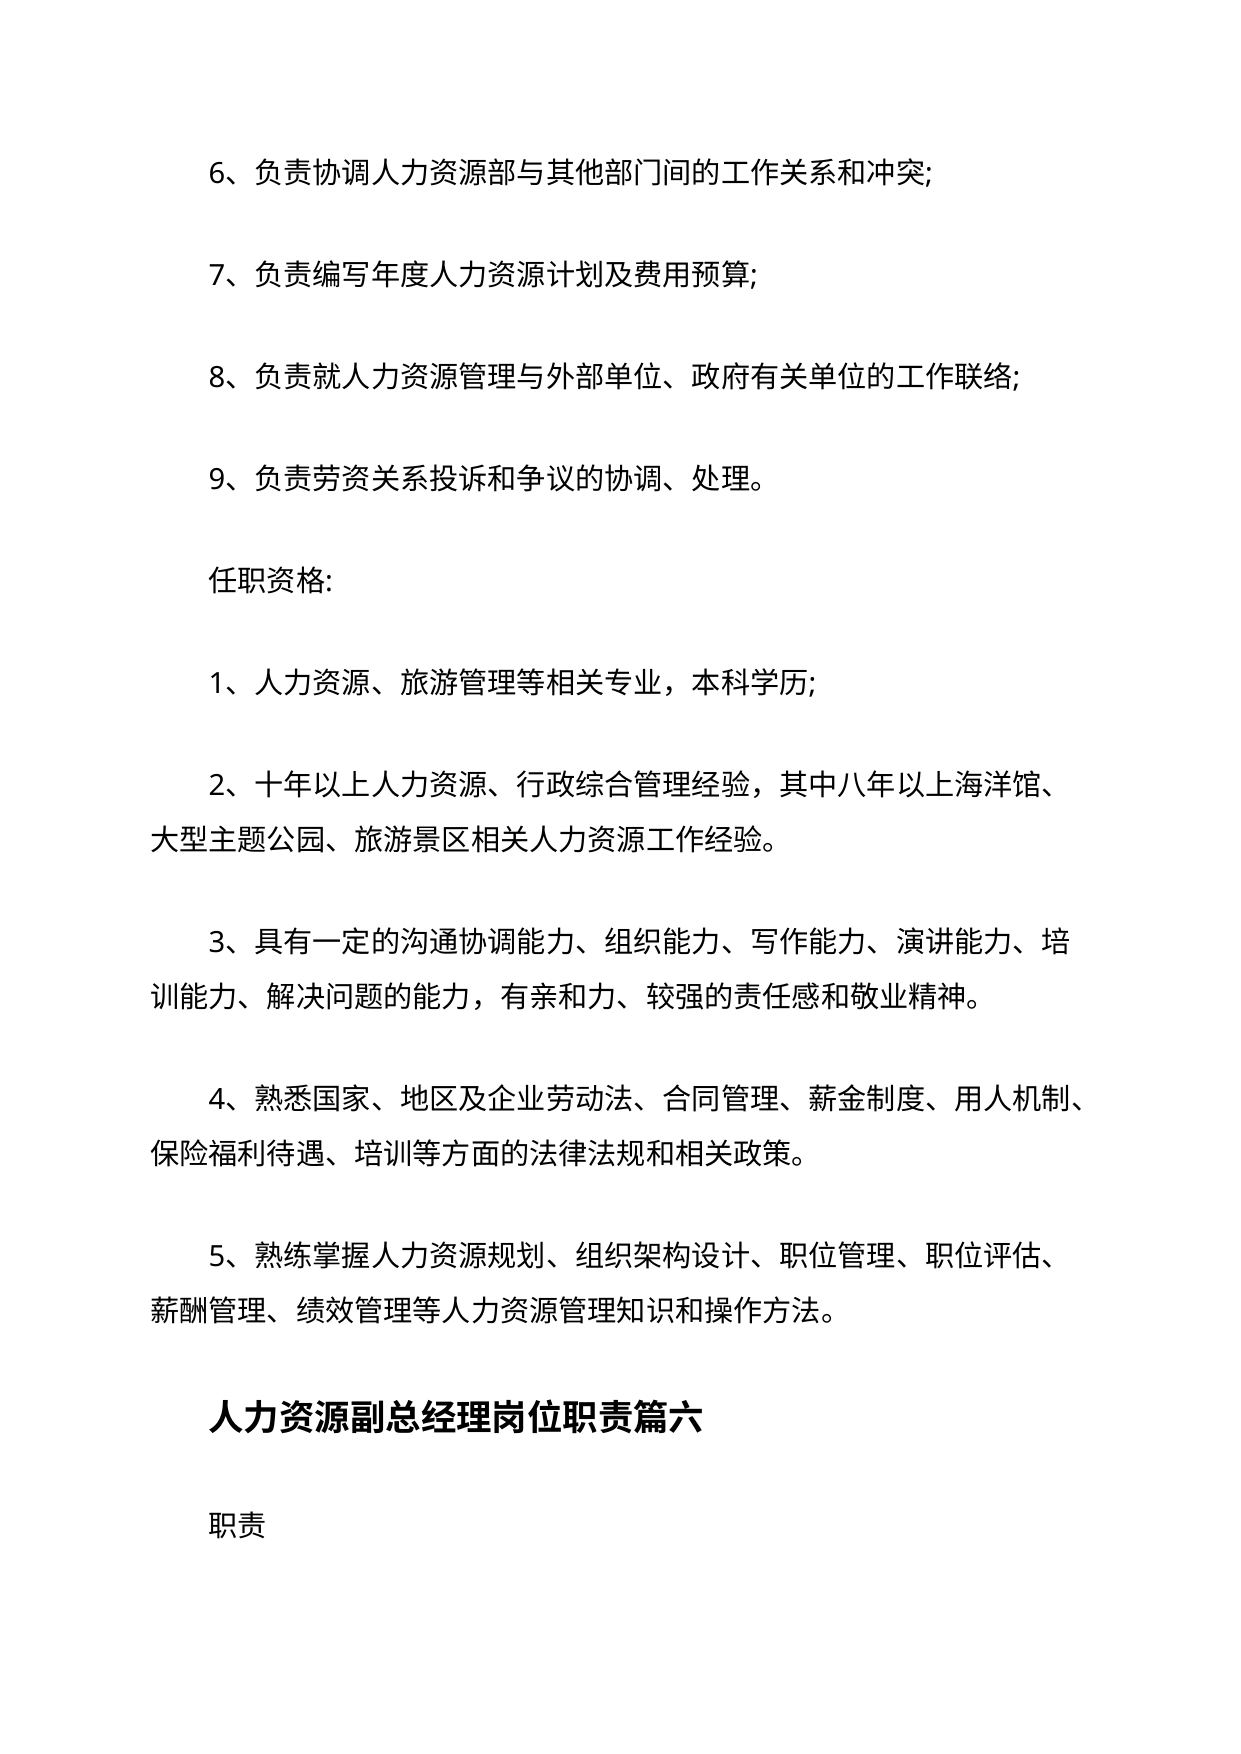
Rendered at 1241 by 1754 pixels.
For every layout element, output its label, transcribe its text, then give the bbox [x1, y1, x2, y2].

text 1、人力资源、旅游管理等相关专业，本科学历; [150, 660, 1090, 702]
text 7、负责编写年度人力资源计划及费用预算; [150, 252, 1090, 294]
text 3、具有一定的沟通协调能力、组织能力、写作能力、演讲能力、培训能力、解决问题的能力，有亲和力、较强的责任感和敬业精神。 [150, 919, 1090, 1016]
text 5、熟练掌握人力资源规划、组织架构设计、职位管理、职位评估、薪酬管理、绩效管理等人力资源管理知识和操作方法。 [150, 1232, 1090, 1329]
text 职责 [150, 1502, 1090, 1545]
text 6、负责协调人力资源部与其他部门间的工作关系和冲突; [150, 150, 1090, 192]
text 4、熟悉国家、地区及企业劳动法、合同管理、薪金制度、用人机制、保险福利待遇、培训等方面的法律法规和相关政策。 [150, 1075, 1090, 1173]
text 8、负责就人力资源管理与外部单位、政府有关单位的工作联络; [150, 354, 1090, 396]
text 9、负责劳资关系投诉和争议的协调、处理。 [150, 456, 1090, 498]
text 2、十年以上人力资源、行政综合管理经验，其中八年以上海洋馆、大型主题公园、旅游景区相关人力资源工作经验。 [150, 762, 1090, 859]
text 任职资格: [150, 558, 1090, 600]
text 人力资源副总经理岗位职责篇六 [150, 1389, 1090, 1440]
